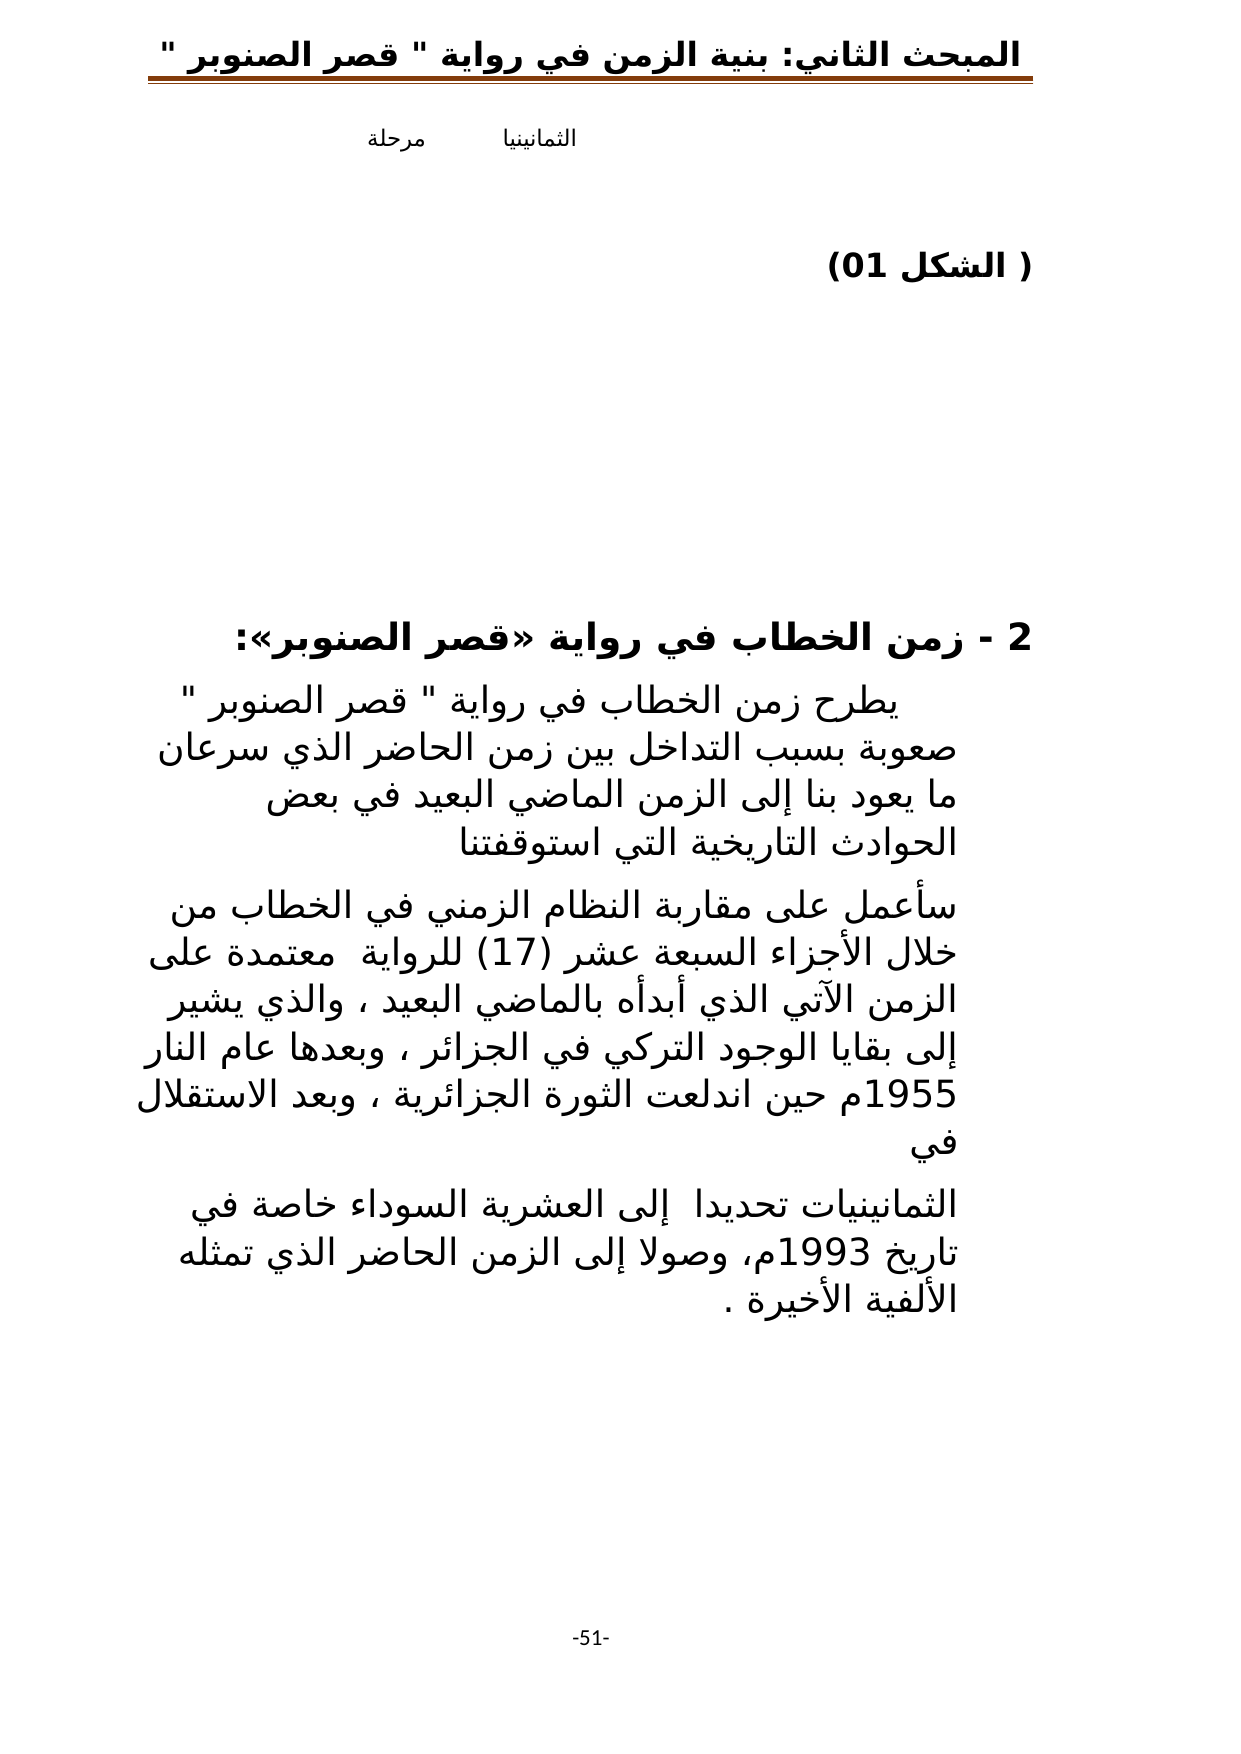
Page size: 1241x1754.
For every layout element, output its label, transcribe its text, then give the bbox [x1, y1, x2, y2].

text ( الشكل 01) [148, 216, 1033, 286]
text يطرح زمن الخطاب في رواية " قصر الصنوبر " صعوبة بسبب التداخل بين زمن الحاضر الذي سرعان ما يعود بنا إلى الزمن الماضي البعيد في بعض الحوادث التاريخية التي استوقفتنا [133, 679, 958, 864]
text سأعمل على مقاربة النظام الزمني في الخطاب من خلال الأجزاء السبعة عشر (17) للرواية معتمدة على الزمن الآتي الذي أبدأه بالماضي البعيد ، والذي يشير إلى بقايا الوجود التركي في الجزائر ، وبعدها عام النار 1955م حين اندلعت الثورة الجزائرية ، وبعد الاستقلال في [133, 884, 958, 1163]
text 2 - زمن الخطاب في رواية «قصر الصنوبر»: [148, 615, 1033, 659]
text الثمانينيات تحديدا إلى العشرية السوداء خاصة في تاريخ 1993م، وصولا إلى الزمن الحاضر الذي تمثله الألفية الأخيرة . [133, 1183, 958, 1321]
